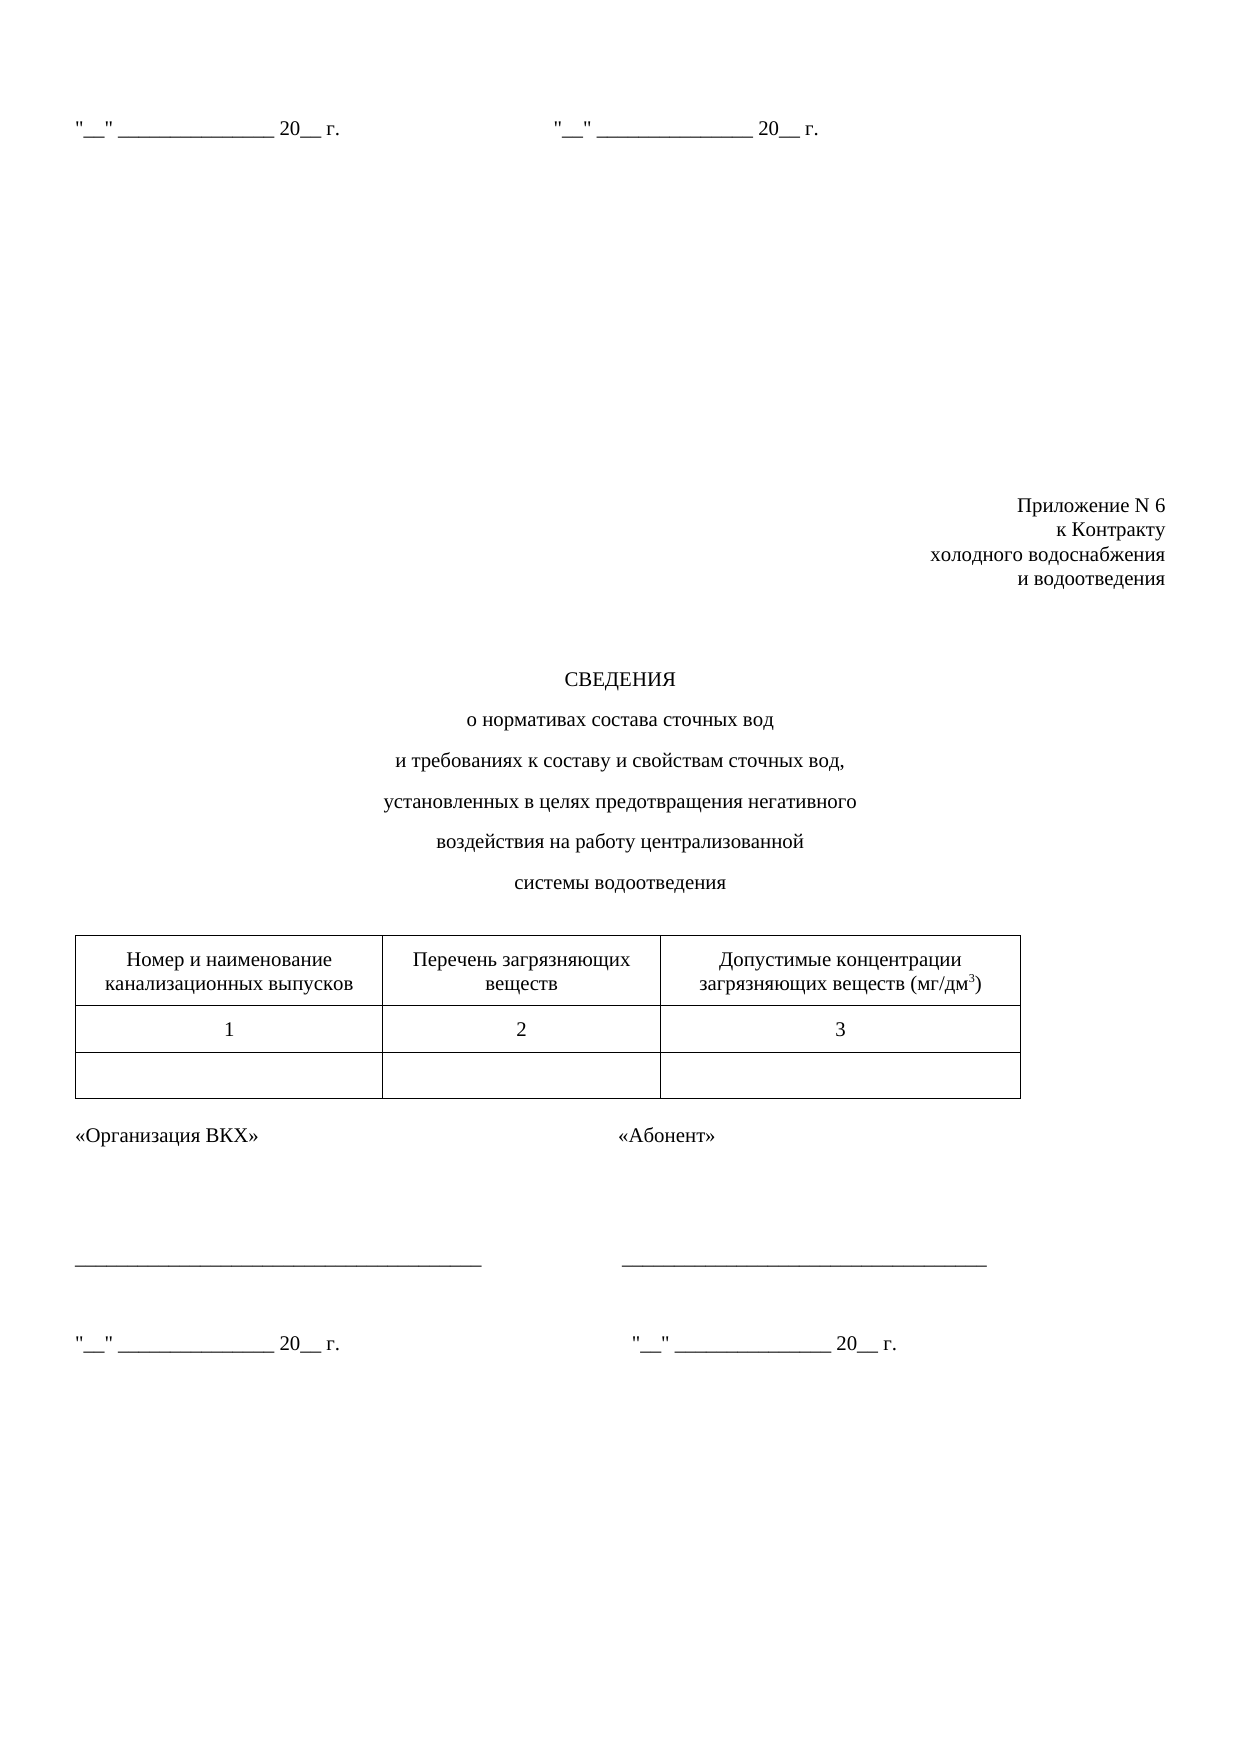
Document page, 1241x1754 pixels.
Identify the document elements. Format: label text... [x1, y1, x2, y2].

text СВЕДЕНИЯ [75, 666, 1165, 691]
table_cell 1 [76, 1006, 382, 1052]
text о нормативах состава сточных вод [75, 707, 1165, 731]
table_cell [383, 1053, 660, 1098]
table_cell 3 [661, 1006, 1020, 1052]
text воздействия на работу централизованной [75, 829, 1165, 853]
table_cell [76, 1053, 382, 1098]
table_header Перечень загрязняющих веществ [383, 936, 660, 1005]
text и требованиях к составу и свойствам сточных вод, [75, 748, 1165, 772]
text Приложение N 6 [75, 493, 1165, 517]
text системы водоотведения [75, 870, 1165, 894]
text холодного водоснабжения [75, 541, 1165, 566]
text и водоотведения [75, 566, 1165, 589]
text установленных в целях предотвращения негативного [75, 789, 1165, 813]
text к Контракту [75, 517, 1165, 541]
table_header Номер и наименование канализационных выпусков [76, 936, 382, 1005]
text «Организация ВКХ» «Абонент» [75, 1123, 1165, 1147]
table_cell [661, 1053, 1020, 1098]
table_cell 2 [383, 1006, 660, 1052]
table_header Допустимые концентрации загрязняющих веществ (мг/дм3) [661, 936, 1020, 1005]
text _______________________________________ ___________________________________ [75, 1245, 1165, 1269]
text "__" _______________ 20__ г. "__" _______________ 20__ г. [75, 116, 1165, 140]
text "__" _______________ 20__ г. "__" _______________ 20__ г. [75, 1331, 1165, 1355]
